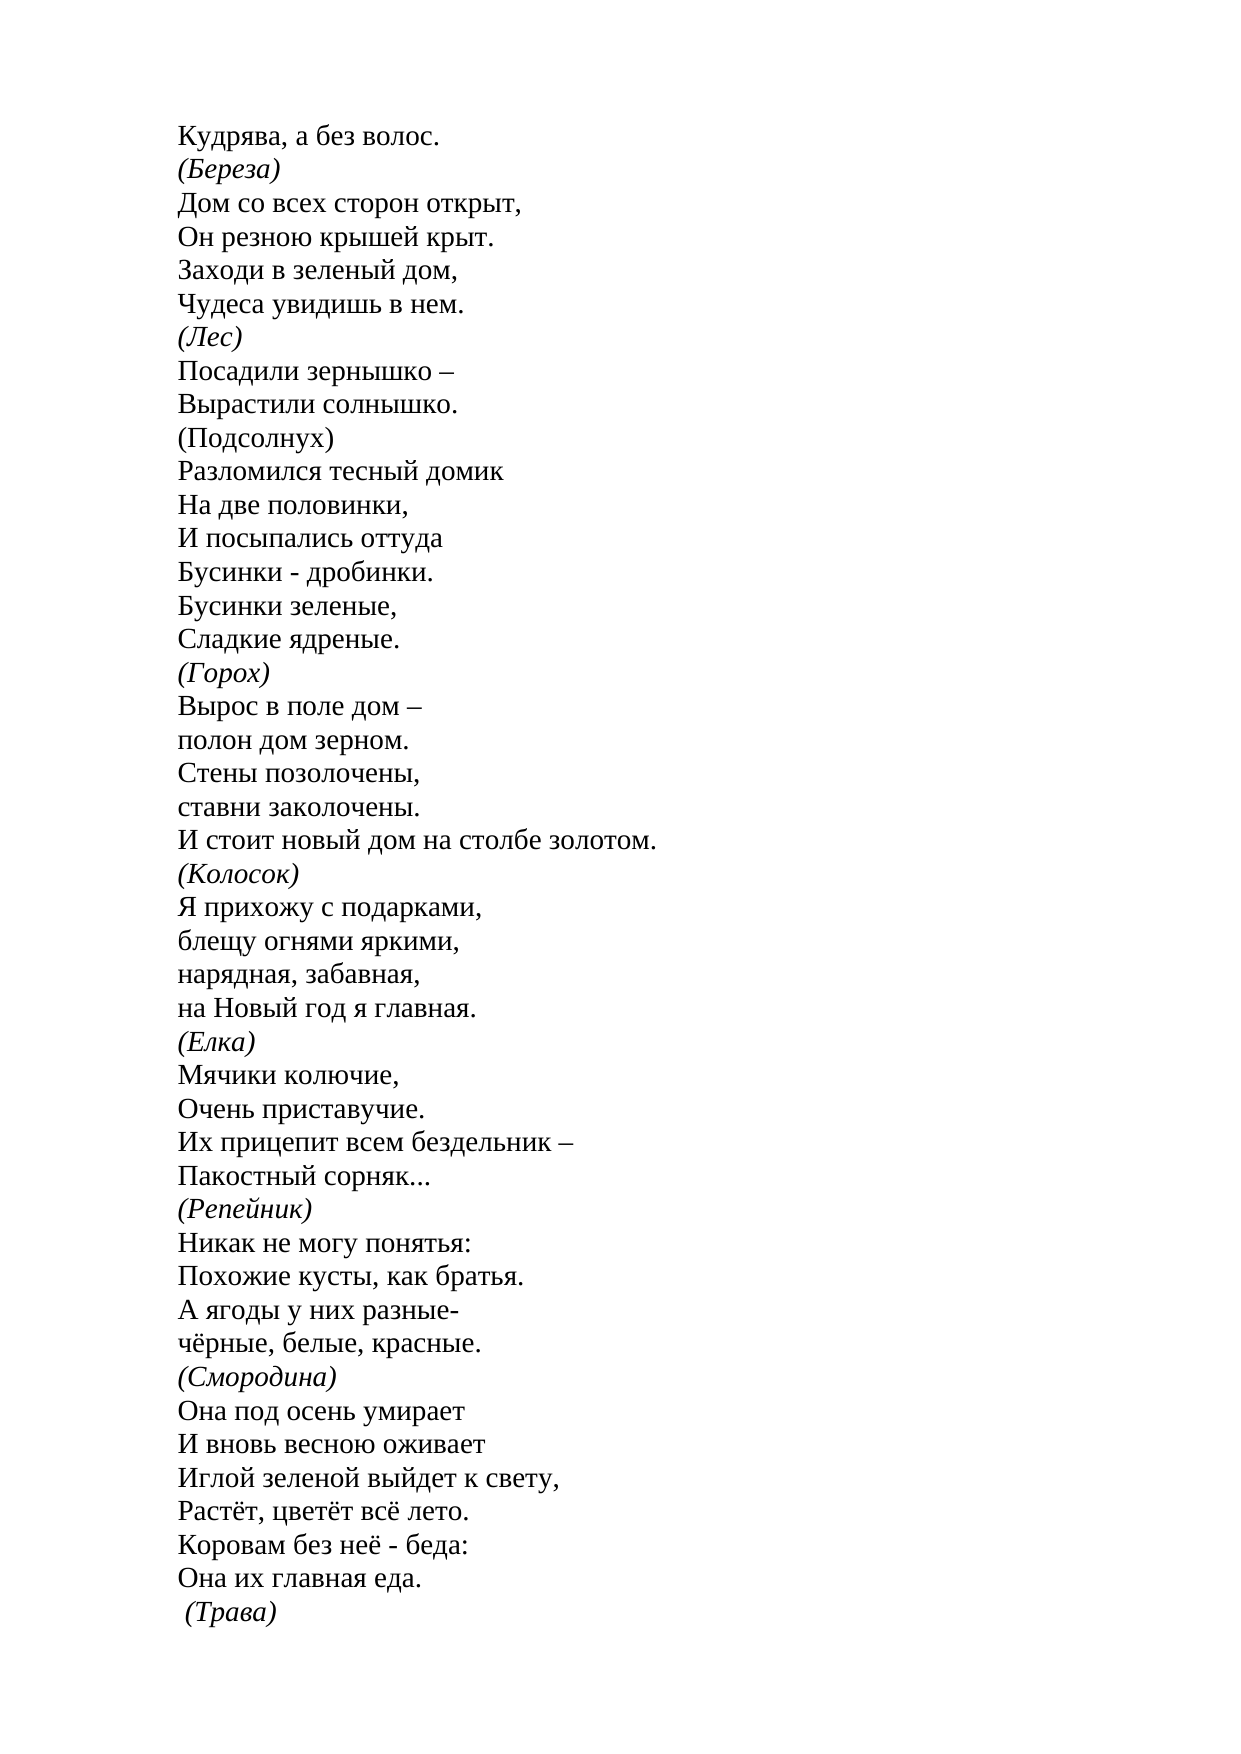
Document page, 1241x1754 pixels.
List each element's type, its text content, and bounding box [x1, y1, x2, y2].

text Похожие кусты, как братья. [118, 1258, 1152, 1292]
text (Береза) [118, 152, 1152, 185]
text ставни заколочены. [118, 789, 1152, 822]
text (Репейник) [118, 1191, 1152, 1225]
text И посыпались оттуда [118, 521, 1152, 554]
text Очень приставучие. [118, 1091, 1152, 1124]
text Коровам без неё - беда: [118, 1527, 1152, 1560]
text (Колосок) [118, 856, 1152, 889]
text блещу огнями яркими, [118, 923, 1152, 957]
text нарядная, забавная, [118, 957, 1152, 990]
text Растёт, цветёт всё лето. [118, 1493, 1152, 1527]
text Дом со всех сторон открыт, [118, 185, 1152, 219]
text на Новый год я главная. [118, 990, 1152, 1024]
text Мячики колючие, [118, 1057, 1152, 1091]
text Чудеса увидишь в нем. [118, 286, 1152, 319]
text Вырос в поле дом – [118, 688, 1152, 722]
text Она под осень умирает [118, 1393, 1152, 1426]
text Кудрява, а без волос. [118, 118, 1152, 152]
text Он резною крышей крыт. [118, 219, 1152, 252]
text (Трава) [177, 1594, 1152, 1627]
text И вновь весною оживает [118, 1426, 1152, 1460]
text Заходи в зеленый дом, [118, 252, 1152, 286]
text А ягоды у них разные- [118, 1292, 1152, 1326]
text (Елка) [118, 1024, 1152, 1057]
text Иглой зеленой выйдет к свету, [118, 1460, 1152, 1493]
text Никак не могу понятья: [118, 1225, 1152, 1258]
text Вырастили солнышко. [118, 386, 1152, 420]
text Стены позолочены, [118, 755, 1152, 789]
text (Подсолнух) [118, 420, 1152, 453]
text Сладкие ядреные. [118, 621, 1152, 655]
text (Лес) [118, 319, 1152, 353]
text Посадили зернышко – [118, 353, 1152, 386]
text И стоит новый дом на столбе золотом. [118, 822, 1152, 856]
text чёрные, белые, красные. [118, 1326, 1152, 1359]
text Их прицепит всем бездельник – [118, 1124, 1152, 1158]
text На две половинки, [118, 487, 1152, 521]
text Я прихожу с подарками, [118, 889, 1152, 923]
text Пакостный сорняк... [118, 1158, 1152, 1191]
text Бусинки зеленые, [118, 588, 1152, 621]
text полон дом зерном. [118, 722, 1152, 755]
text Бусинки - дробинки. [118, 554, 1152, 588]
text Разломился тесный домик [118, 453, 1152, 487]
text (Смородина) [118, 1359, 1152, 1393]
text (Горох) [118, 655, 1152, 688]
text Она их главная еда. [118, 1560, 1152, 1594]
